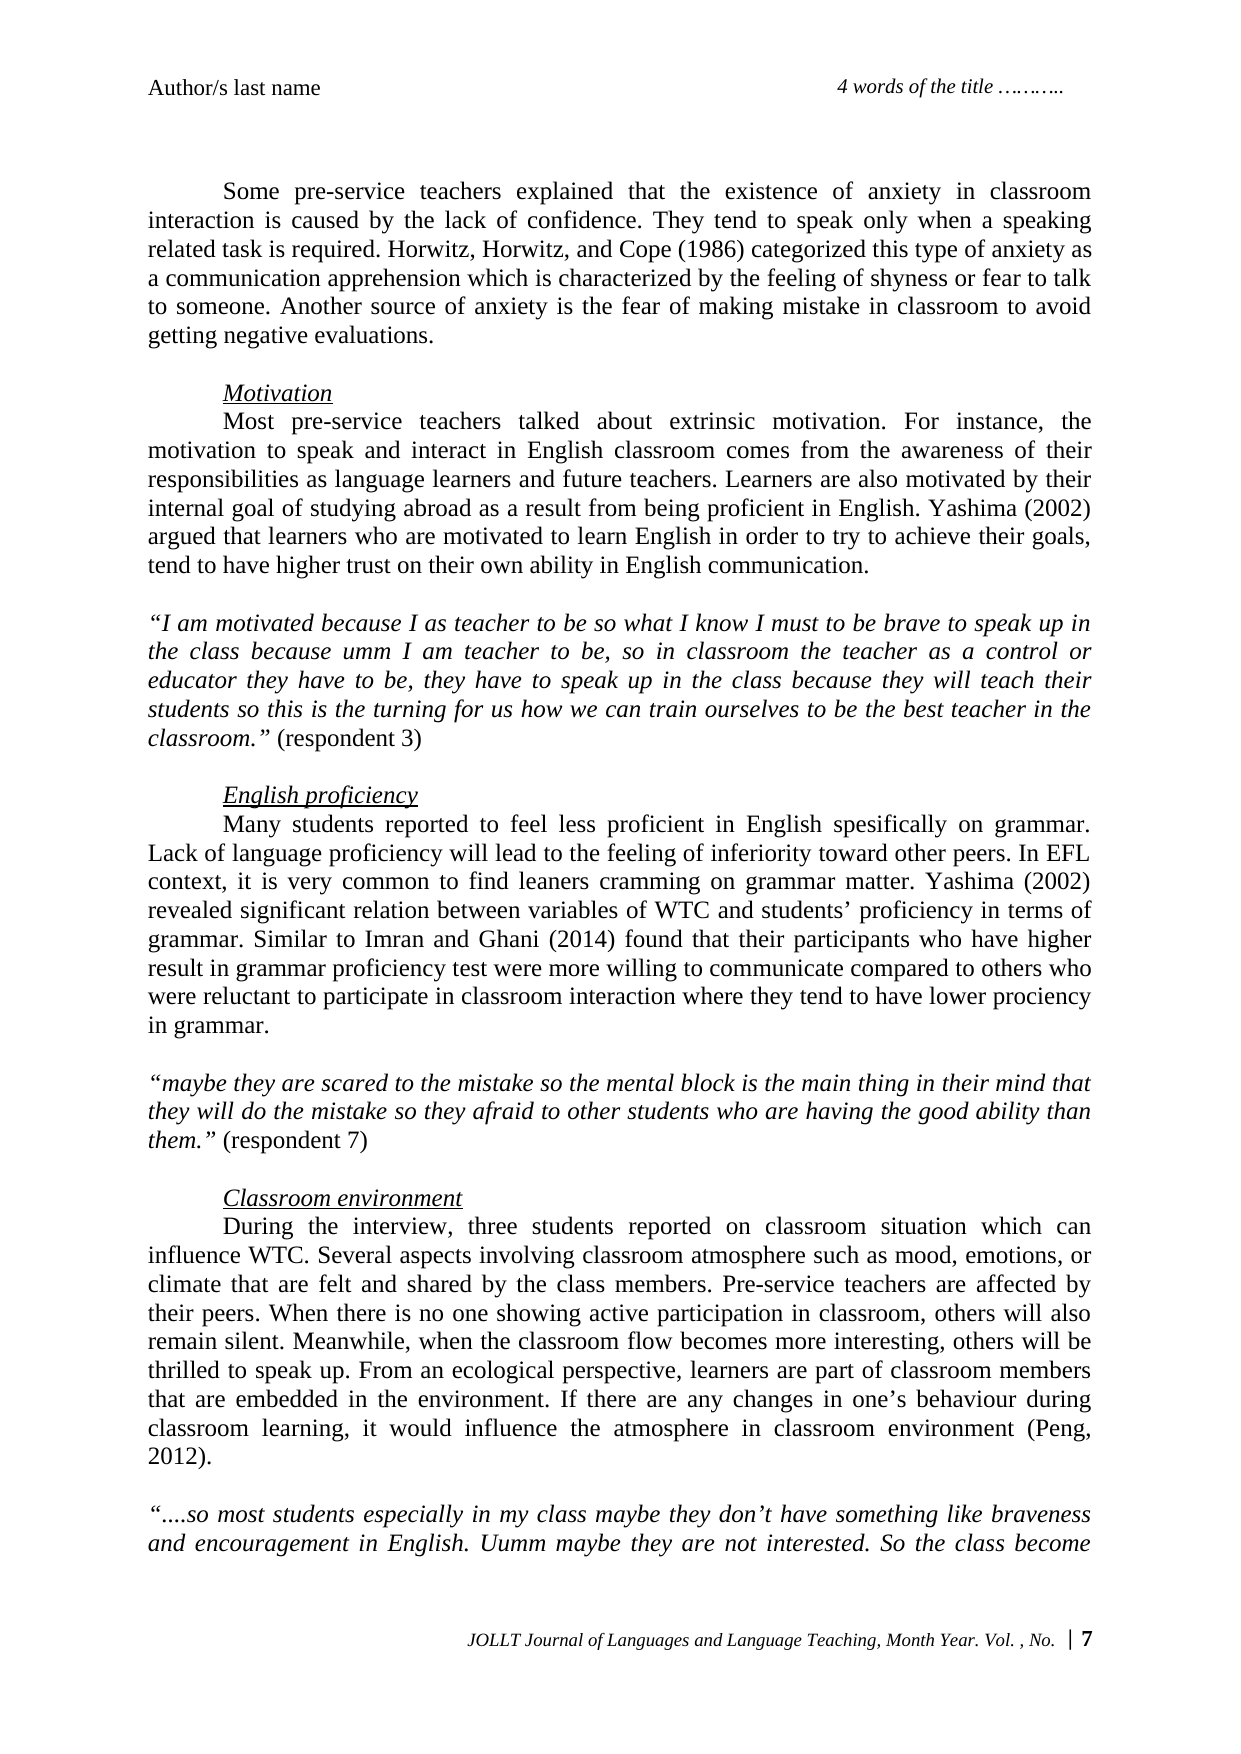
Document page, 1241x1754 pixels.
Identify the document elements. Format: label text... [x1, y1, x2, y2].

text English proficiency [148, 780, 1092, 809]
text During the interview, three students reported on classroom situation which can influence WTC. Several aspects involving classroom atmosphere such as mood, emotions, or climate that are felt and shared by the class members. Pre-service teachers are affected by their peers. When there is no one showing active participation in classroom, others will also remain silent. Meanwhile, when the classroom flow becomes more interesting, others will be thrilled to speak up. From an ecological perspective, learners are part of classroom members that are embedded in the environment. If there are any changes in one’s behaviour during classroom learning, it would influence the atmosphere in classroom environment (Peng, 2012). [148, 1211, 1092, 1470]
text Classroom environment [148, 1183, 1092, 1211]
text Some pre-service teachers explained that the existence of anxiety in classroom interaction is caused by the lack of confidence. They tend to speak only when a speaking related task is required. Horwitz, Horwitz, and Cope (1986) categorized this type of anxiety as a communication apprehension which is characterized by the feeling of shyness or fear to talk to someone. Another source of anxiety is the fear of making mistake in classroom to avoid getting negative evaluations. [148, 176, 1092, 349]
text Motivation [148, 378, 1092, 406]
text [148, 1499, 1092, 1556]
text Many students reported to feel less proficient in English spesifically on grammar. Lack of language proficiency will lead to the feeling of inferiority toward other peers. In EFL context, it is very common to find leaners cramming on grammar matter. Yashima (2002) revealed significant relation between variables of WTC and students’ proficiency in terms of grammar. Similar to Imran and Ghani (2014) found that their participants who have higher result in grammar proficiency test were more willing to communicate compared to others who were reluctant to participate in classroom interaction where they tend to have lower prociency in grammar. [148, 809, 1092, 1039]
text “I am motivated because I as teacher to be so what I know I must to be brave to speak up in the class because umm I am teacher to be, so in classroom the teacher as a control or educator they have to be, they have to speak up in the class because they will teach their students so this is the turning for us how we can train ourselves to be the best teacher in the classroom.” (respondent 3) [148, 608, 1092, 751]
text “maybe they are scared to the mistake so the mental block is the main thing in their mind that they will do the mistake so they afraid to other students who are having the good ability than them.” (respondent 7) [148, 1068, 1092, 1154]
text Most pre-service teachers talked about extrinsic motivation. For instance, the motivation to speak and interact in English classroom comes from the awareness of their responsibilities as language learners and future teachers. Learners are also motivated by their internal goal of studying abroad as a result from being proficient in English. Yashima (2002) argued that learners who are motivated to learn English in order to try to achieve their goals, tend to have higher trust on their own ability in English communication. [148, 406, 1092, 579]
